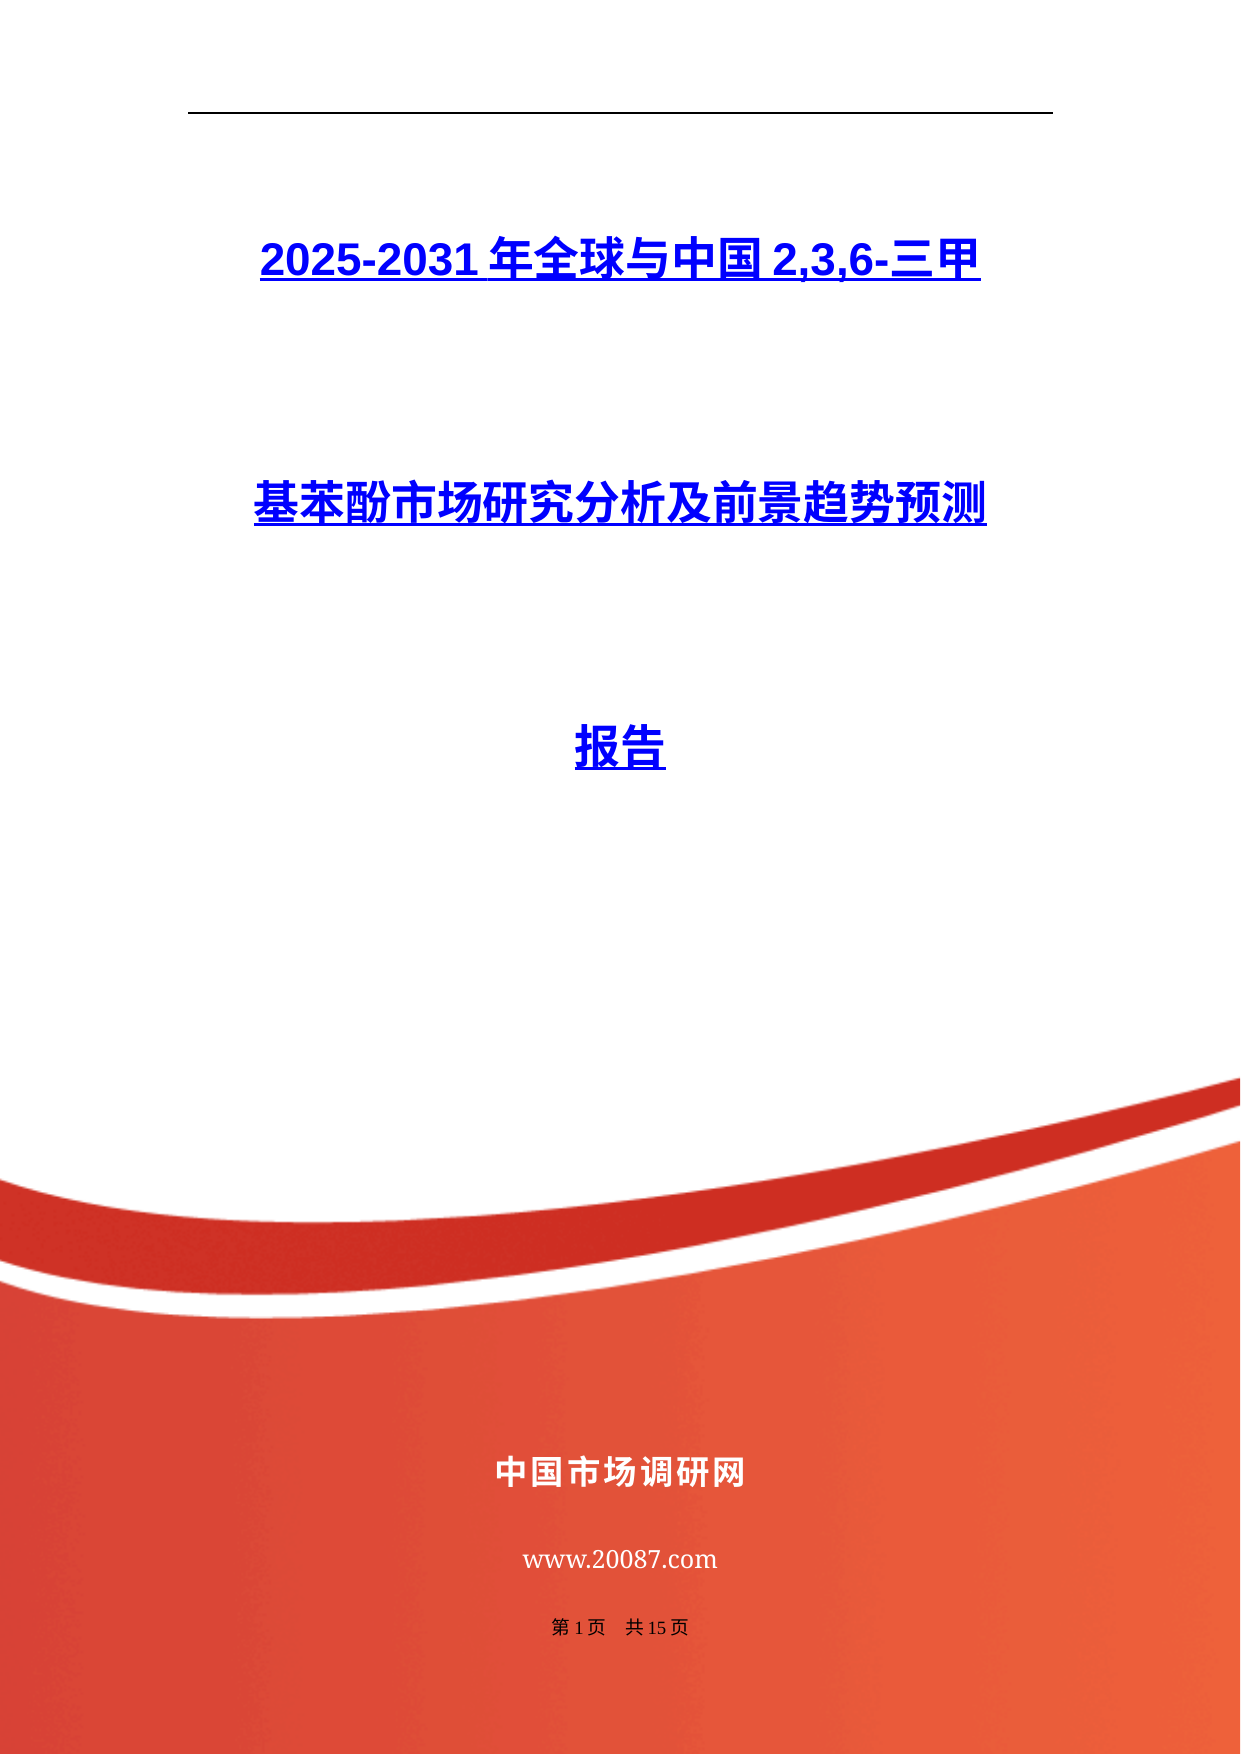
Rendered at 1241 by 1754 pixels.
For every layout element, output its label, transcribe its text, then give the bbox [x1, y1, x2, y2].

picture [0, 1006, 1241, 1754]
table_header 2025-2031年全球与中国2,3,6-三甲基苯酚市场研究分析及前景趋势预测报告 [188, 207, 1053, 871]
subtitle 中国市场调研网 [187, 1437, 1053, 1502]
text www.20087.com [187, 1526, 1053, 1591]
